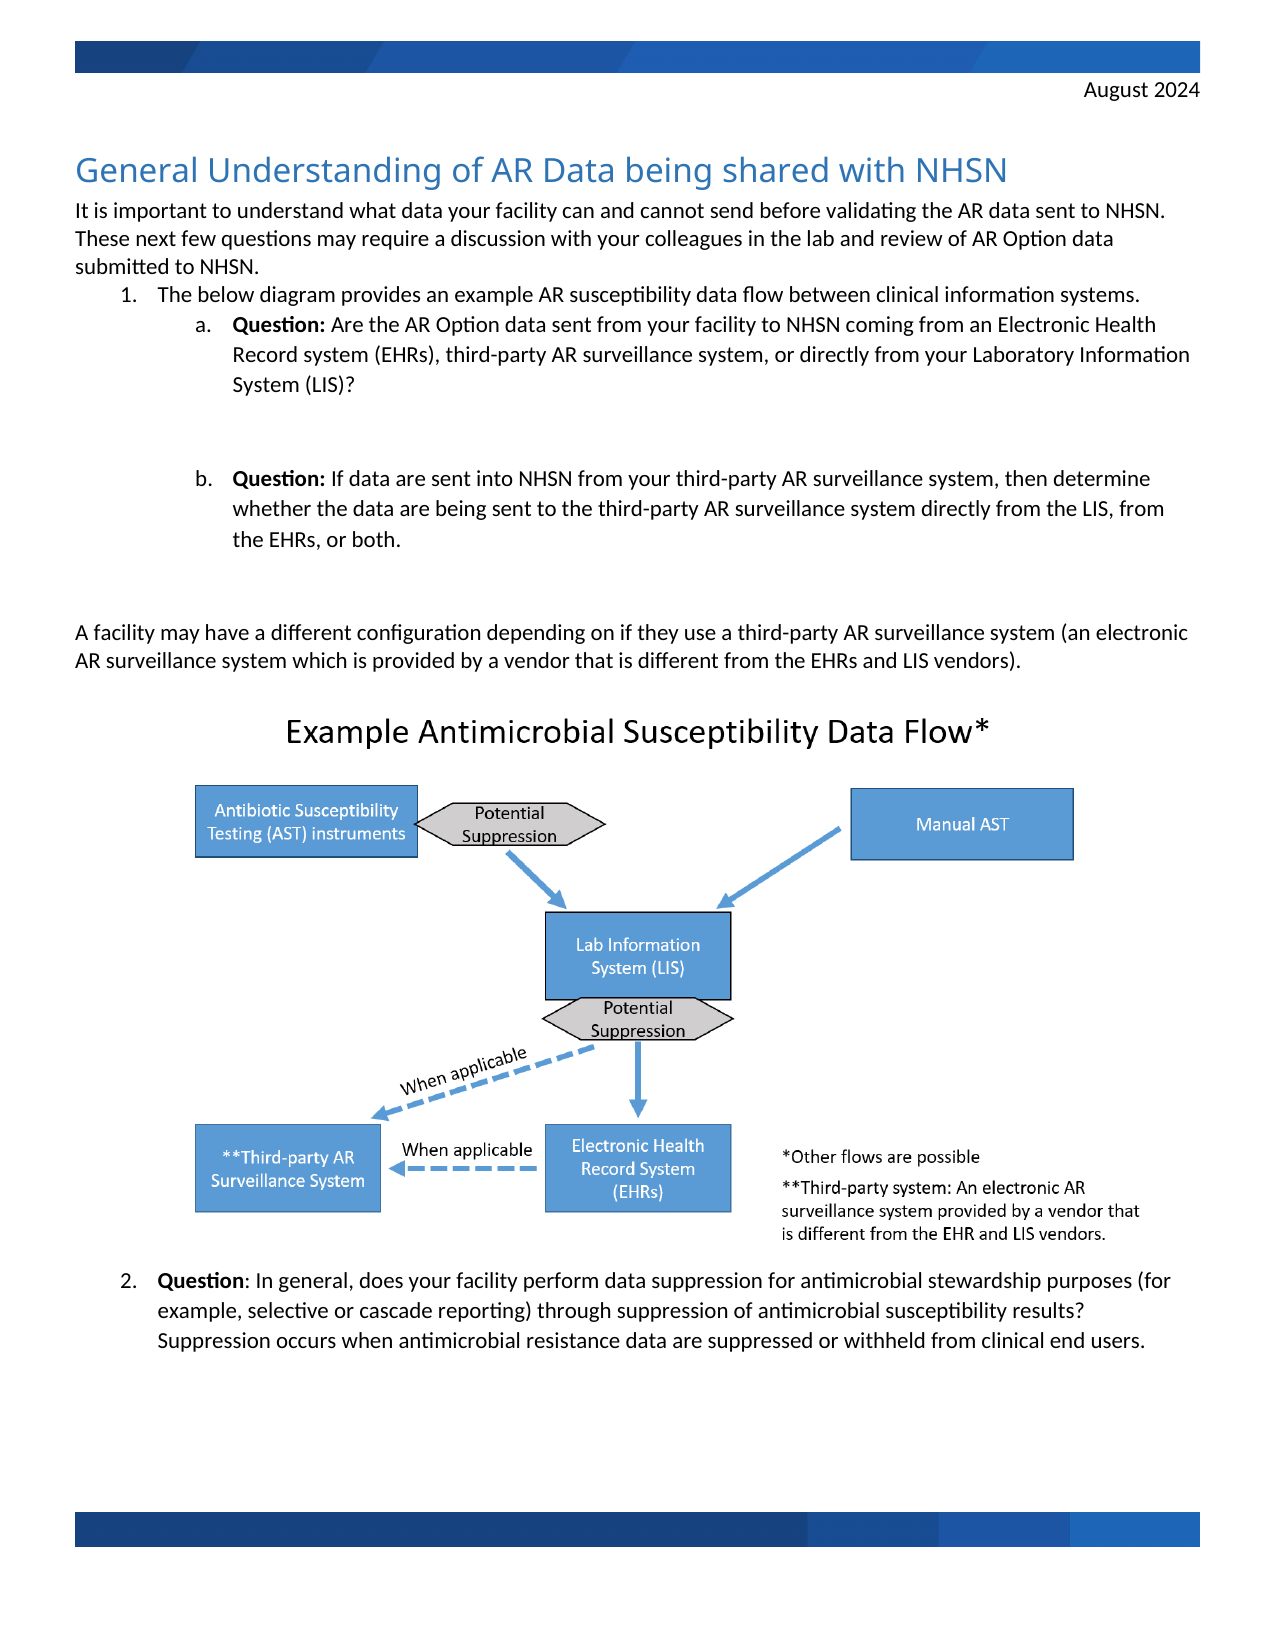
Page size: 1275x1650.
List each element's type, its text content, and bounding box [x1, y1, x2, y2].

list Question: If data are sent into NHSN from your third-party AR surveillance system, then determine whether the data are being sent to the third-party AR surveillance system directly from the LIS, from the EHRs, or both. [195, 464, 1200, 553]
text A facility may have a different configuration depending on if they use a third-party AR surveillance system (an electronic AR surveillance system which is provided by a vendor that is different from the EHRs and LIS vendors). [75, 618, 1200, 674]
picture [126, 674, 1149, 1248]
picture [75, 1512, 1200, 1547]
text It is important to understand what data your facility can and cannot send before validating the AR data sent to NHSN. These next few questions may require a discussion with your colleagues in the lab and review of AR Option data submitted to NHSN. [75, 196, 1200, 280]
picture [75, 41, 1200, 73]
list The below diagram provides an example AR susceptibility data flow between clinical information systems. [120, 280, 1200, 308]
list Question: In general, does your facility perform data suppression for antimicrobial stewardship purposes (for example, selective or cascade reporting) through suppression of antimicrobial susceptibility results? Suppression occurs when antimicrobial resistance data are suppressed or withheld from clinical end users. [120, 1266, 1200, 1354]
subtitle General Understanding of AR Data being shared with NHSN [75, 147, 1200, 192]
list Question: Are the AR Option data sent from your facility to NHSN coming from an Electronic Health Record system (EHRs), third-party AR surveillance system, or directly from your Laboratory Information System (LIS)? [195, 310, 1200, 398]
